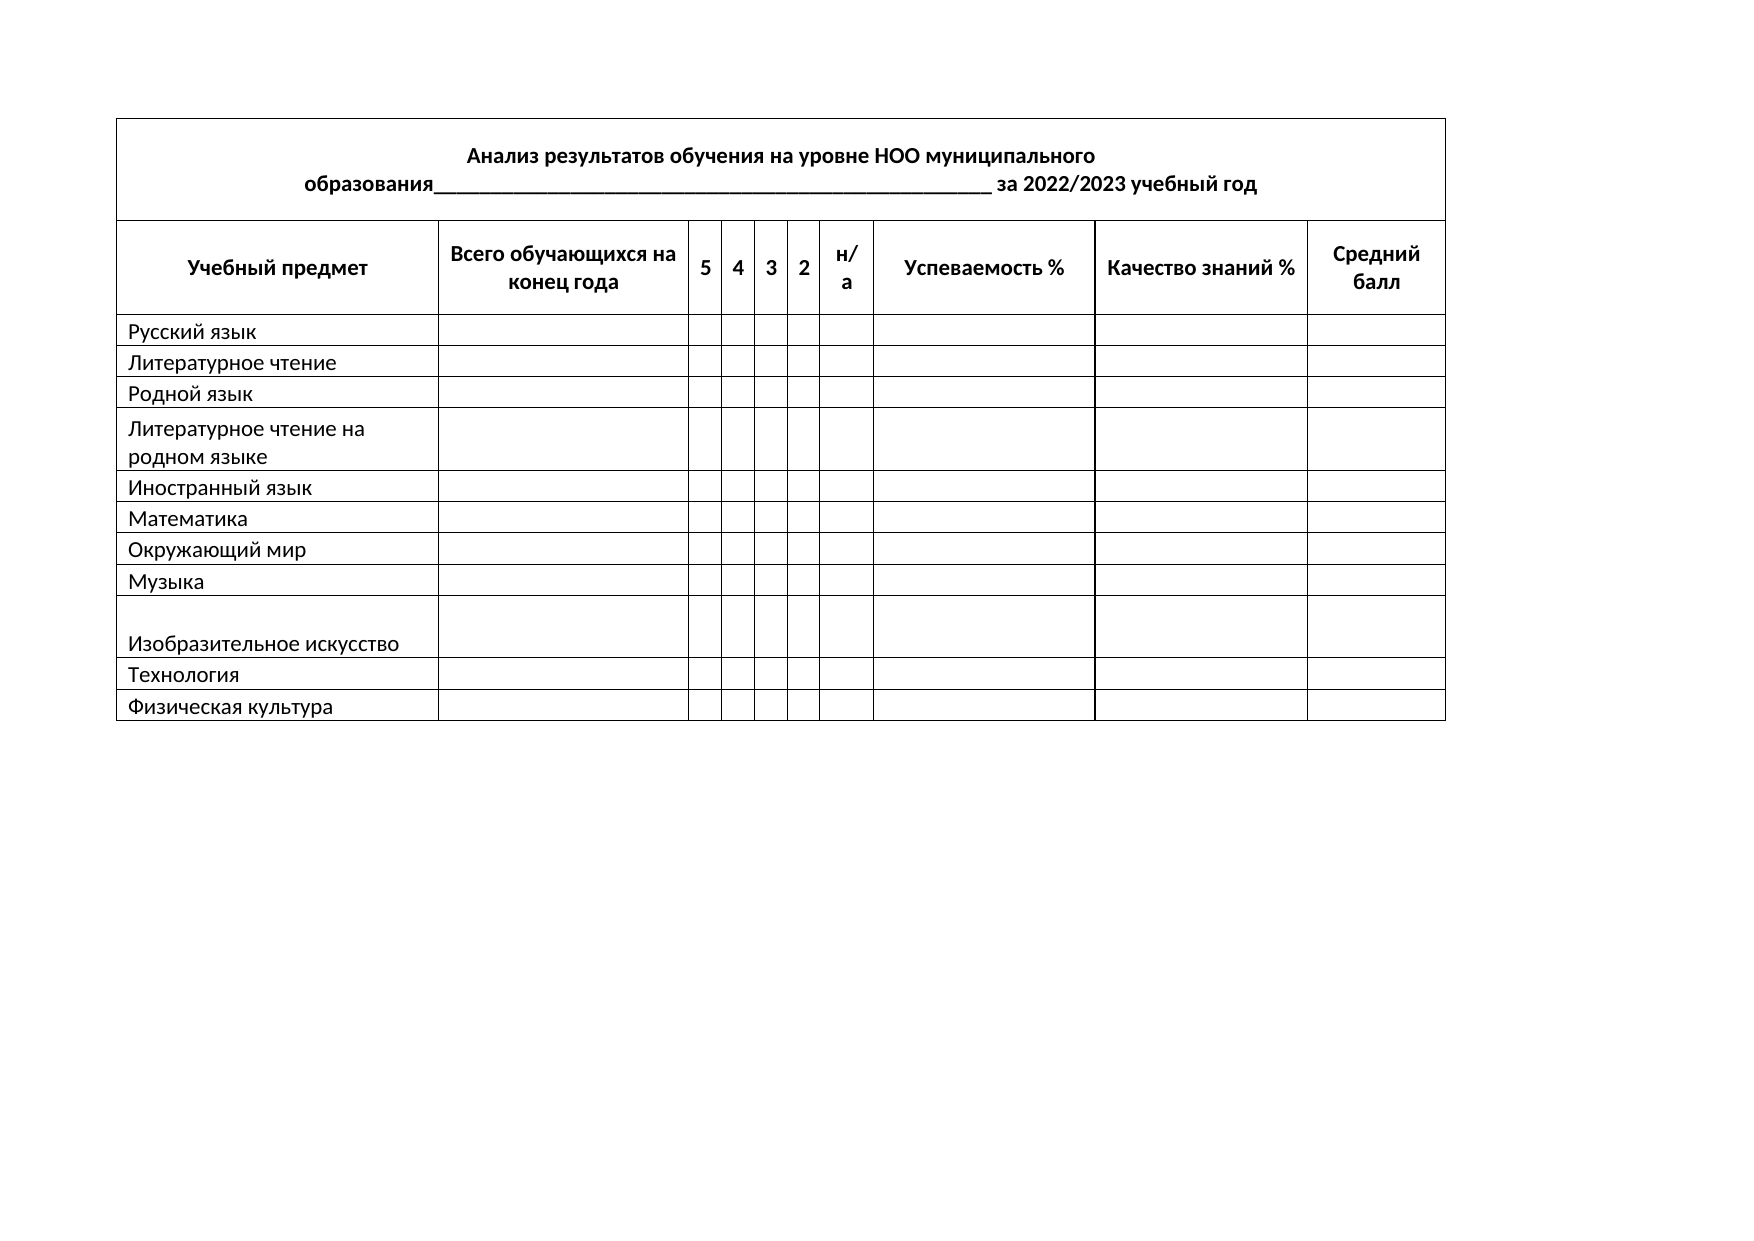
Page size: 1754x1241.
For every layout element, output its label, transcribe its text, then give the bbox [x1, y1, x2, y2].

table_cell [1096, 346, 1307, 376]
table_cell [1096, 690, 1307, 720]
table_cell [788, 315, 819, 345]
table_cell [439, 502, 688, 532]
table_cell [722, 533, 754, 563]
table_cell [1308, 377, 1445, 407]
table_cell [820, 658, 873, 688]
table_cell [788, 658, 819, 688]
table_cell [874, 377, 1094, 407]
table_cell [755, 471, 787, 501]
table_cell Математика [117, 502, 438, 532]
table_cell Качество знаний % [1096, 221, 1307, 313]
table_cell [1096, 377, 1307, 407]
table_cell [788, 502, 819, 532]
table_cell [820, 690, 873, 720]
table_cell [820, 565, 873, 595]
table_cell [689, 377, 721, 407]
table_cell [1096, 408, 1307, 470]
table_cell [1308, 596, 1445, 657]
table_header Анализ результатов обучения на уровне НОО муниципального образования_________________________________________________ за 2022/2023 учебный год [117, 119, 1445, 220]
table_cell Изобразительное искусство [117, 596, 438, 657]
table_cell [788, 690, 819, 720]
table_cell [439, 377, 688, 407]
table_cell [820, 377, 873, 407]
table_cell [755, 502, 787, 532]
table_cell [722, 408, 754, 470]
table_cell н/а [820, 221, 873, 313]
table_cell [755, 565, 787, 595]
table_cell [1096, 533, 1307, 563]
table_cell [755, 408, 787, 470]
table_cell [820, 408, 873, 470]
table_cell [755, 346, 787, 376]
table_cell [689, 346, 721, 376]
table_cell [1308, 408, 1445, 470]
table_cell [689, 408, 721, 470]
table_cell [1096, 502, 1307, 532]
table_cell [722, 377, 754, 407]
table_cell [722, 315, 754, 345]
table_cell [874, 346, 1094, 376]
table_cell [1096, 658, 1307, 688]
table_cell [439, 690, 688, 720]
table_cell [820, 346, 873, 376]
table_cell [1096, 565, 1307, 595]
table_cell Физическая культура [117, 690, 438, 720]
table_cell Русский язык [117, 315, 438, 345]
table_cell [820, 596, 873, 657]
table_cell [874, 315, 1094, 345]
table_cell [439, 596, 688, 657]
table_cell [874, 408, 1094, 470]
table_cell [874, 565, 1094, 595]
table_cell [722, 346, 754, 376]
table_cell Средний балл [1308, 221, 1445, 313]
table_cell [689, 690, 721, 720]
table_cell [788, 408, 819, 470]
table_cell [439, 408, 688, 470]
table_cell [1308, 533, 1445, 563]
table_cell [1096, 471, 1307, 501]
table_cell 4 [722, 221, 754, 313]
table_cell 2 [788, 221, 819, 313]
table_cell [755, 315, 787, 345]
table_cell [722, 690, 754, 720]
table_cell [689, 658, 721, 688]
table_cell [755, 690, 787, 720]
table_cell [1308, 565, 1445, 595]
table_cell [439, 315, 688, 345]
table_cell [439, 565, 688, 595]
table_cell [439, 346, 688, 376]
table_cell [1096, 596, 1307, 657]
table_cell [788, 471, 819, 501]
table_cell [689, 565, 721, 595]
table_cell [722, 471, 754, 501]
table_cell Окружающий мир [117, 533, 438, 563]
table_cell Родной язык [117, 377, 438, 407]
table_cell [755, 658, 787, 688]
table_cell Музыка [117, 565, 438, 595]
table_cell [689, 596, 721, 657]
table_cell [820, 471, 873, 501]
table_cell [689, 471, 721, 501]
table_cell [820, 315, 873, 345]
table_cell [788, 565, 819, 595]
table_cell [1308, 471, 1445, 501]
table_cell Иностранный язык [117, 471, 438, 501]
table_cell [439, 533, 688, 563]
table_cell [755, 533, 787, 563]
table_cell [874, 690, 1094, 720]
table_cell [722, 658, 754, 688]
table_cell Литературное чтение [117, 346, 438, 376]
table_cell [874, 471, 1094, 501]
table_cell [788, 346, 819, 376]
table_cell [439, 471, 688, 501]
table_cell [722, 596, 754, 657]
table_cell [1308, 502, 1445, 532]
table_cell [689, 502, 721, 532]
table_cell [439, 658, 688, 688]
table_cell [1308, 690, 1445, 720]
table_cell [689, 533, 721, 563]
table_cell [755, 596, 787, 657]
table_cell [1096, 315, 1307, 345]
table_cell [820, 533, 873, 563]
table_cell Успеваемость % [874, 221, 1094, 313]
table_cell [788, 377, 819, 407]
table_cell [755, 377, 787, 407]
table_cell [788, 533, 819, 563]
table_cell [788, 596, 819, 657]
table_cell 5 [689, 221, 721, 313]
table_cell [820, 502, 873, 532]
table_cell [874, 533, 1094, 563]
table_cell [689, 315, 721, 345]
table_cell Всего обучающихся на конец года [439, 221, 688, 313]
table_cell [722, 502, 754, 532]
table_cell Технология [117, 658, 438, 688]
table_cell [874, 658, 1094, 688]
table_cell [1308, 346, 1445, 376]
table_cell [1308, 658, 1445, 688]
table_cell [874, 502, 1094, 532]
table_cell Литературное чтение на родном языке [117, 408, 438, 470]
table_cell 3 [755, 221, 787, 313]
table_cell [722, 565, 754, 595]
table_cell [874, 596, 1094, 657]
table_cell Учебный предмет [117, 221, 438, 313]
table_cell [1308, 315, 1445, 345]
